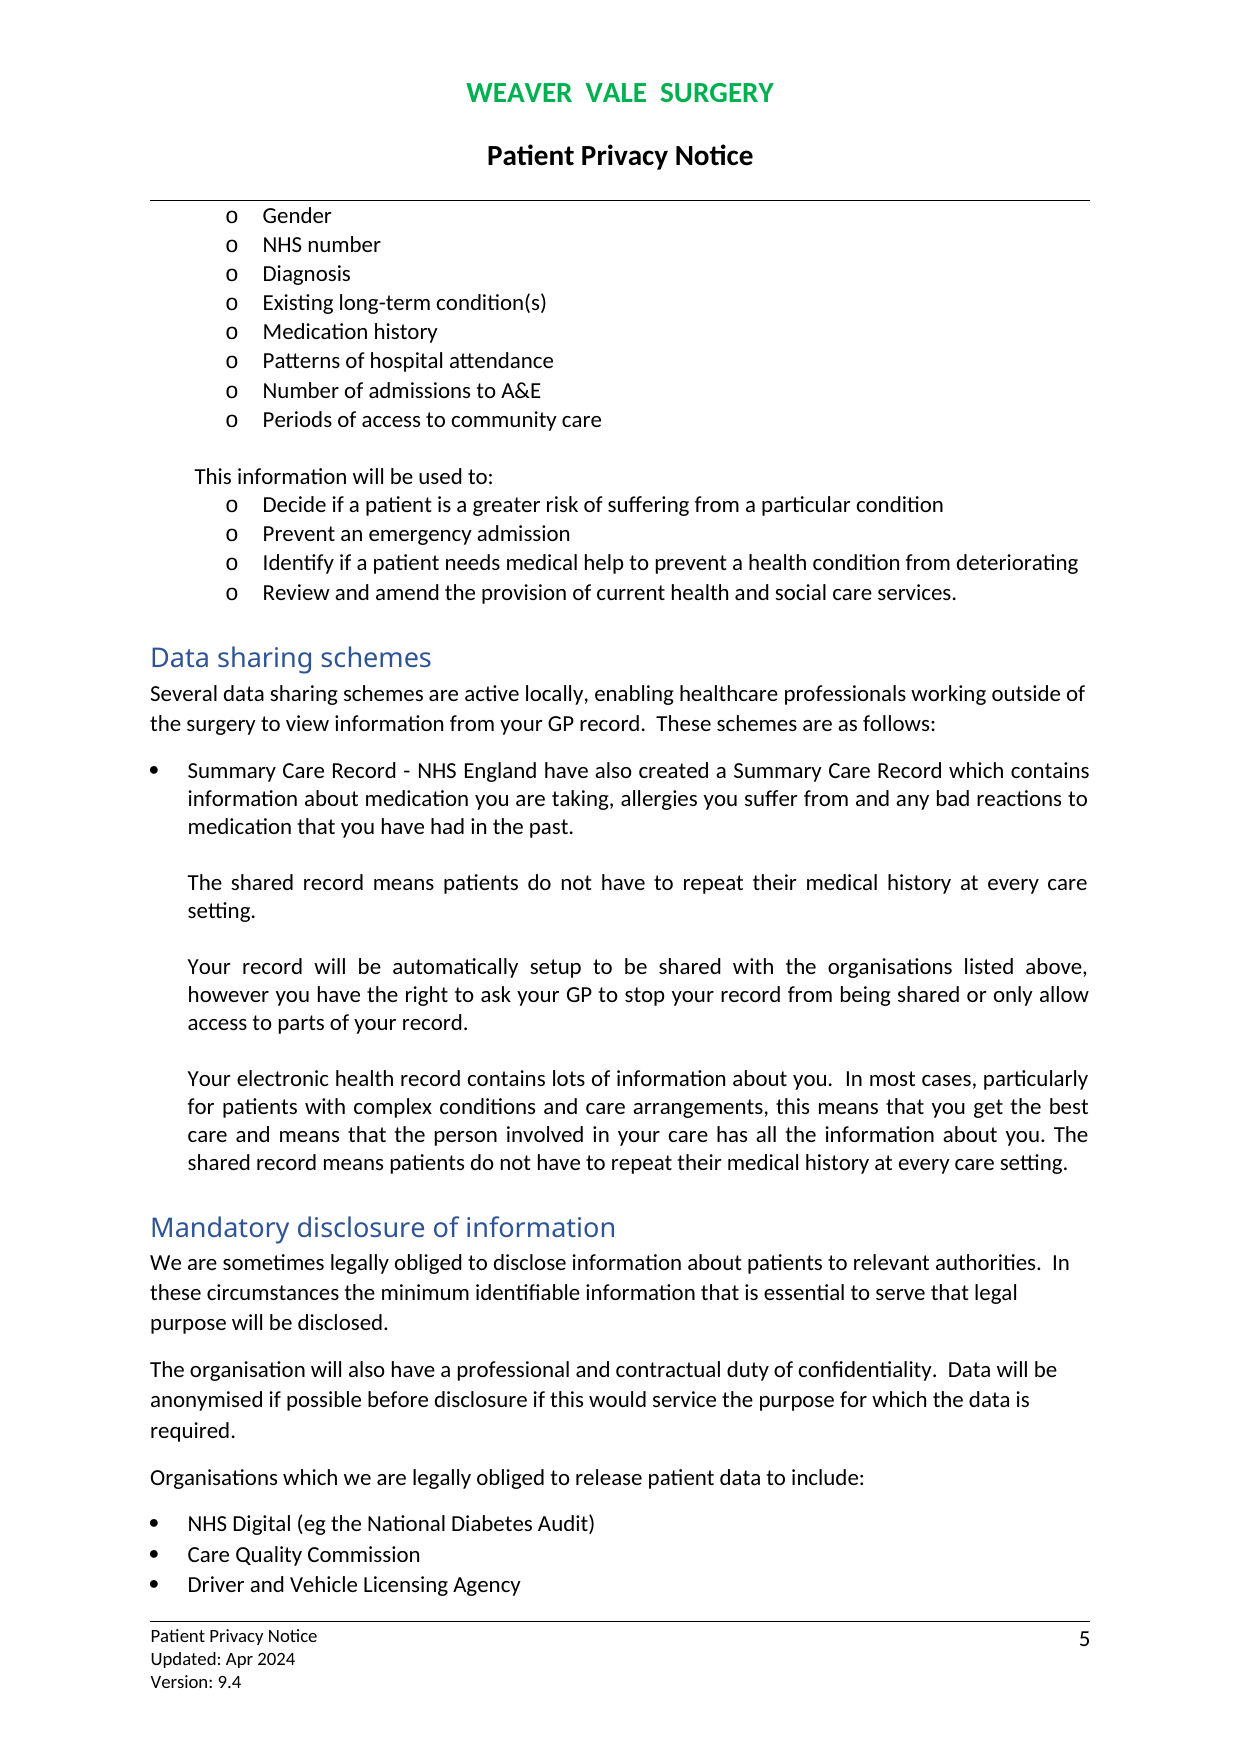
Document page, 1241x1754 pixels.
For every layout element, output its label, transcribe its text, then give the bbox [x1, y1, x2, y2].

text The organisation will also have a professional and contractual duty of confidentiality. Data will be anonymised if possible before disclosure if this would service the purpose for which the data is required. [150, 1355, 1090, 1444]
text Several data sharing schemes are active locally, enabling healthcare professionals working outside of the surgery to view information from your GP record. These schemes are as follows: [150, 679, 1090, 737]
list Number of admissions to A&E [225, 376, 1090, 405]
subtitle Mandatory disclosure of information [150, 1208, 1090, 1245]
list Prevent an emergency admission [225, 519, 1090, 548]
list Medication history [225, 317, 1090, 347]
list Gender [225, 201, 1090, 230]
list Review and amend the provision of current health and social care services. [225, 578, 1090, 607]
text Your record will be automatically setup to be shared with the organisations listed above, however you have the right to ask your GP to stop your record from being shared or only allow access to parts of your record. [187, 952, 1090, 1036]
text This information will be used to: [194, 462, 1090, 490]
list Periods of access to community care [225, 405, 1090, 434]
text Organisations which we are legally obliged to release patient data to include: [150, 1463, 1090, 1491]
subtitle Data sharing schemes [150, 639, 1090, 676]
list NHS Digital (eg the National Diabetes Audit) [150, 1509, 1090, 1538]
list Decide if a patient is a greater risk of suffering from a particular condition [225, 490, 1090, 519]
text Your electronic health record contains lots of information about you. In most cases, particularly for patients with complex conditions and care arrangements, this means that you get the best care and means that the person involved in your care has all the information about you. The shared record means patients do not have to repeat their medical history at every care setting. [187, 1064, 1090, 1176]
text We are sometimes legally obliged to disclose information about patients to relevant authorities. In these circumstances the minimum identifiable information that is essential to serve that legal purpose will be disclosed. [150, 1248, 1090, 1337]
list NHS number [225, 230, 1090, 259]
list Driver and Vehicle Licensing Agency [150, 1570, 1090, 1598]
list Summary Care Record - NHS England have also created a Summary Care Record which contains information about medication you are taking, allergies you suffer from and any bad reactions to medication that you have had in the past. [150, 756, 1090, 840]
list Diagnosis [225, 259, 1090, 288]
list Care Quality Commission [150, 1540, 1090, 1568]
list Identify if a patient needs medical help to prevent a health condition from deteriorating [225, 548, 1090, 578]
list Existing long-term condition(s) [225, 288, 1090, 317]
list Patterns of hospital attendance [225, 347, 1090, 376]
text The shared record means patients do not have to repeat their medical history at every care setting. [187, 868, 1090, 924]
